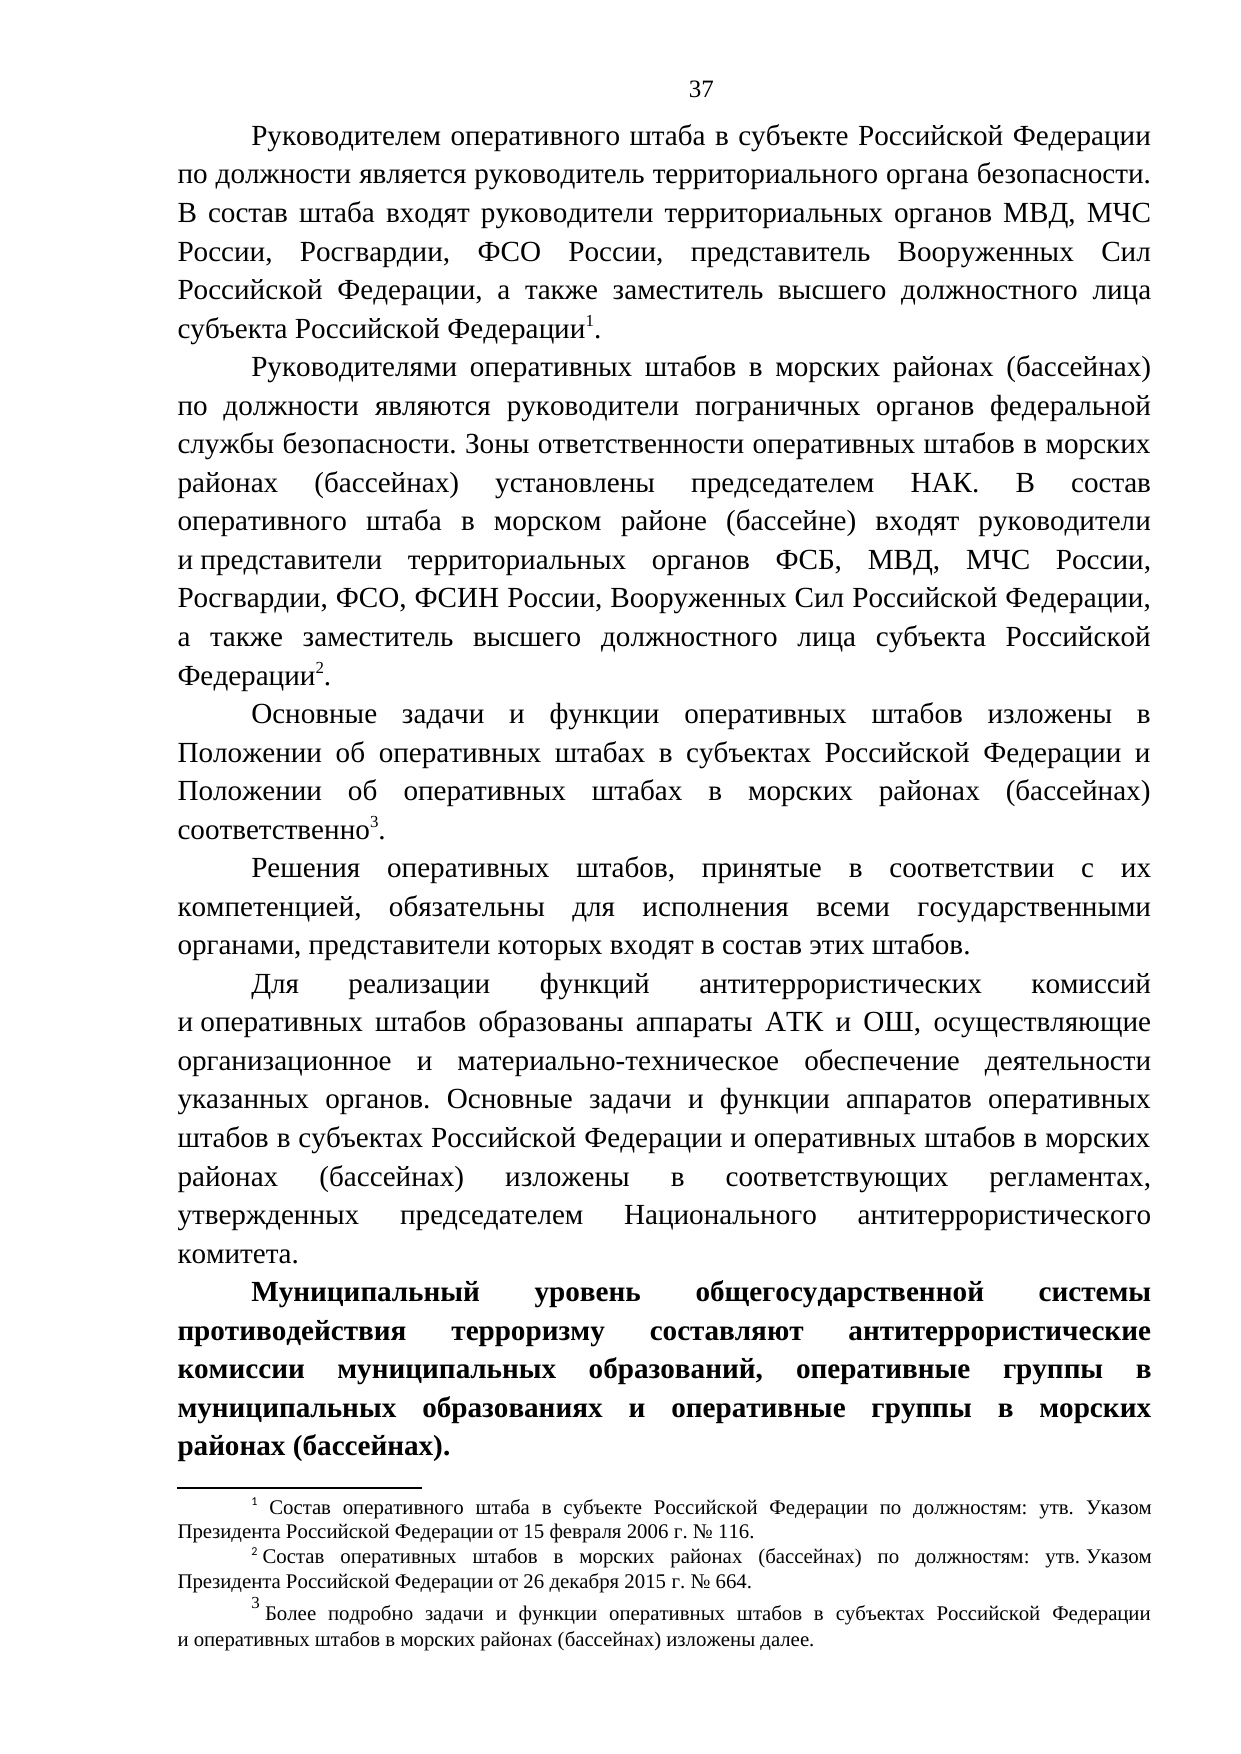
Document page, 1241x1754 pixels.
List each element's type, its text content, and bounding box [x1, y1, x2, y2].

text Решения оперативных штабов, принятые в соответствии с их компетенцией, обязательны для исполнения всеми государственными органами, представители которых входят в состав этих штабов. [177, 850, 1152, 961]
text Муниципальный уровень общегосударственной системы противодействия терроризму составляют антитеррористические комиссии муниципальных образований, оперативные группы в муниципальных образованиях и оперативные группы в морских районах (бассейнах). [177, 1274, 1152, 1462]
text Руководителями оперативных штабов в морских районах (бассейнах) по должности являются руководители пограничных органов федеральной службы безопасности. Зоны ответственности оперативных штабов в морских районах (бассейнах) установлены председателем НАК. В состав оперативного штаба в морском районе (бассейне) входят руководители и представители территориальных органов ФСБ, МВД, МЧС России, Росгвардии, ФСО, ФСИН России, Вооруженных Сил Российской Федерации, а также заместитель высшего должностного лица субъекта Российской Федерации. [177, 349, 1152, 691]
text Основные задачи и функции оперативных штабов изложены в Положении об оперативных штабах в субъектах Российской Федерации и Положении об оперативных штабах в морских районах (бассейнах) соответственно. [177, 696, 1152, 845]
text Руководителем оперативного штаба в субъекте Российской Федерации по должности является руководитель территориального органа безопасности. В состав штаба входят руководители территориальных органов МВД, МЧС России, Росгвардии, ФСО России, представитель Вооруженных Сил Российской Федерации, а также заместитель высшего должностного лица субъекта Российской Федерации. [177, 118, 1152, 344]
text Для реализации функций антитеррористических комиссий и оперативных штабов образованы аппараты АТК и ОШ, осуществляющие организационное и материально-техническое обеспечение деятельности указанных органов. Основные задачи и функции аппаратов оперативных штабов в субъектах Российской Федерации и оперативных штабов в морских районах (бассейнах) изложены в соответствующих регламентах, утвержденных председателем Национального антитеррористического комитета. [177, 966, 1152, 1269]
